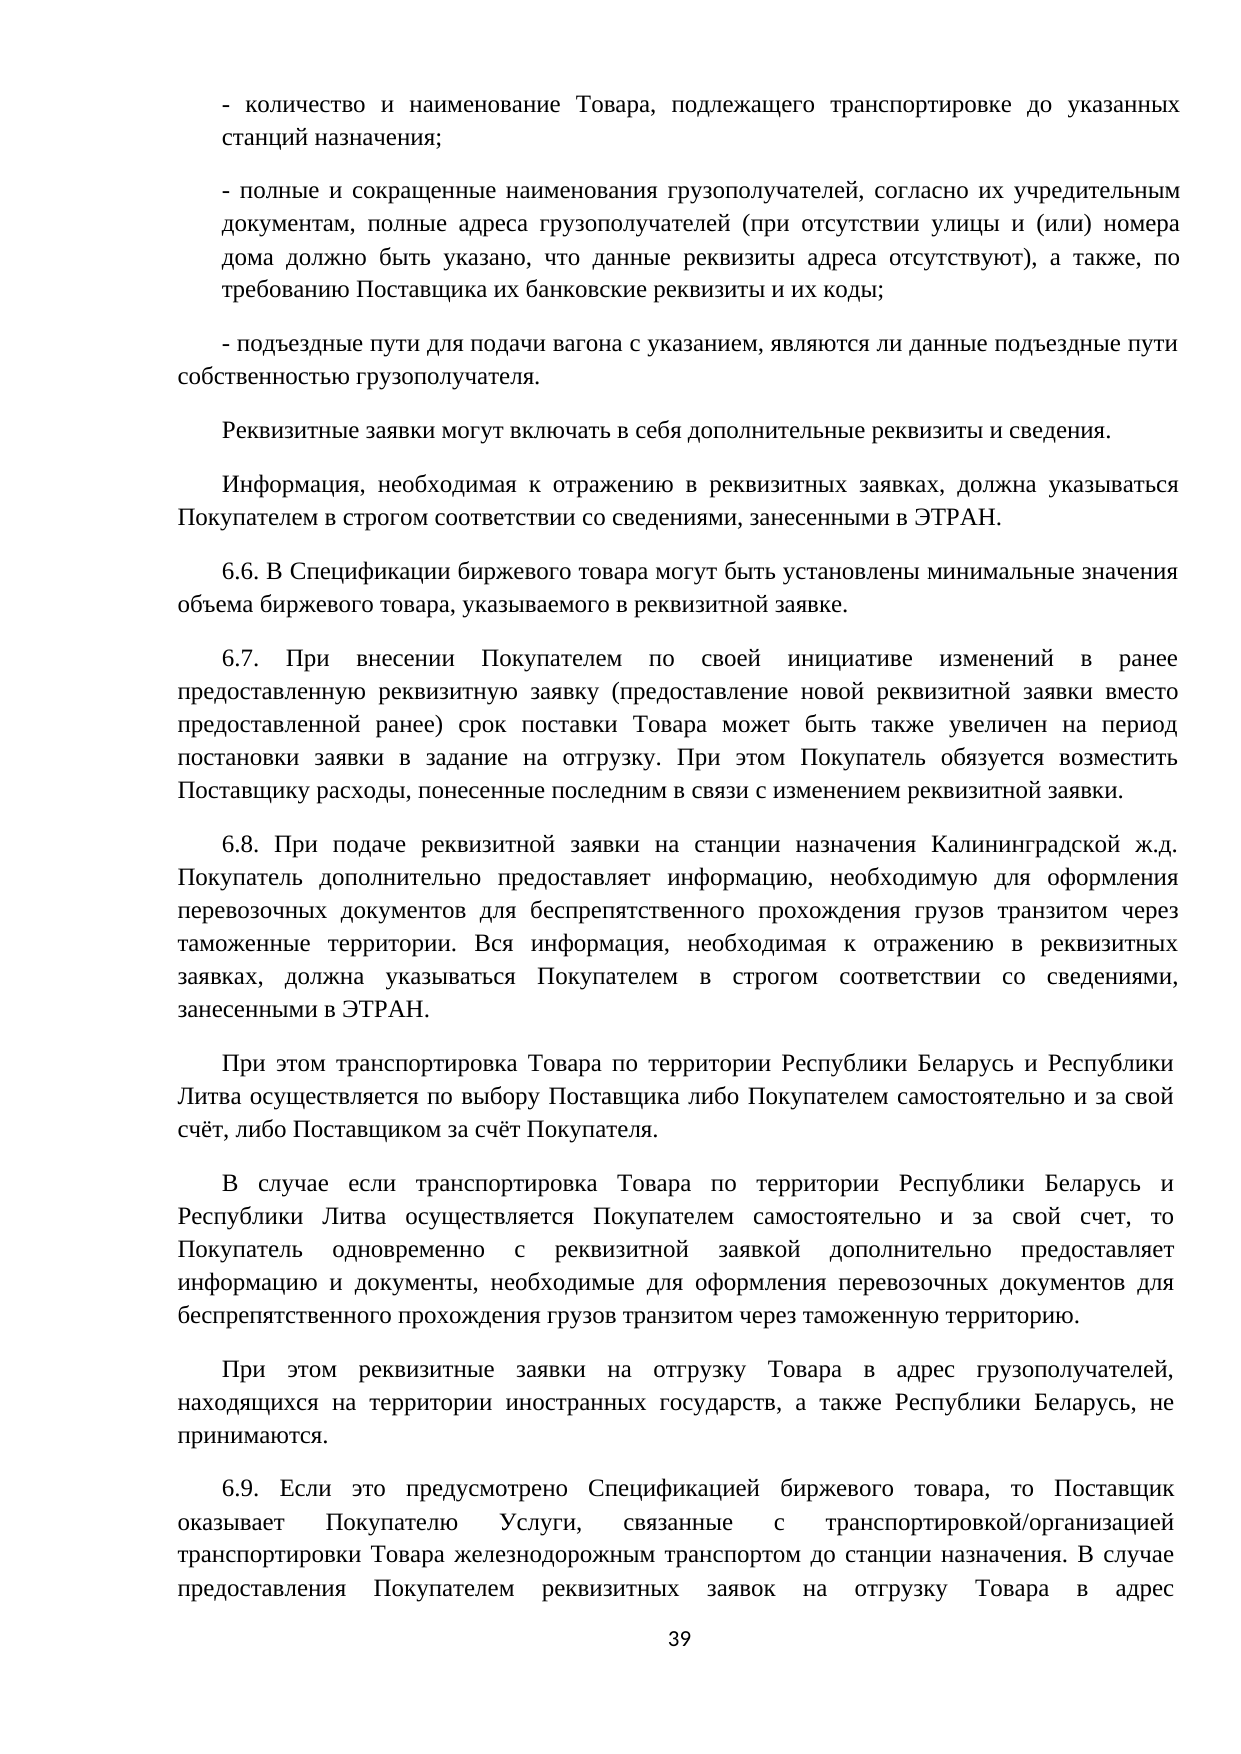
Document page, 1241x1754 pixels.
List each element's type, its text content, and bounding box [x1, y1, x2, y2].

text - полные и сокращенные наименования грузополучателей, согласно их учредительным документам, полные адреса грузополучателей (при отсутствии улицы и (или) номера дома должно быть указано, что данные реквизиты адреса отсутствуют), а также, по требованию Поставщика их банковские реквизиты и их коды; [222, 176, 1181, 303]
text В случае если транспортировка Товара по территории Республики Беларусь и Республики Литва осуществляется Покупателем самостоятельно и за свой счет, то Покупатель одновременно с реквизитной заявкой дополнительно предоставляет информацию и документы, необходимые для оформления перевозочных документов для беспрепятственного прохождения грузов транзитом через таможенную территорию. [177, 1168, 1175, 1328]
text Информация, необходимая к отражению в реквизитных заявках, должна указываться Покупателем в строгом соответствии со сведениями, занесенными в ЭТРАН. [177, 469, 1179, 531]
text 6.7. При внесении Покупателем по своей инициативе изменений в ранее предоставленную реквизитную заявку (предоставление новой реквизитной заявки вместо предоставленной ранее) срок поставки Товара может быть также увеличен на период постановки заявки в задание на отгрузку. При этом Покупатель обязуется возместить Поставщику расходы, понесенные последним в связи с изменением реквизитной заявки. [177, 643, 1179, 804]
text 6.8. При подаче реквизитной заявки на станции назначения Калининградской ж.д. Покупатель дополнительно предоставляет информацию, необходимую для оформления перевозочных документов для беспрепятственного прохождения грузов транзитом через таможенные территории. Вся информация, необходимая к отражению в реквизитных заявках, должна указываться Покупателем в строгом соответствии со сведениями, занесенными в ЭТРАН. [177, 829, 1179, 1023]
text - количество и наименование Товара, подлежащего транспортировке до указанных станций назначения; [222, 89, 1181, 150]
text - подъездные пути для подачи вагона с указанием, являются ли данные подъездные пути собственностью грузополучателя. [177, 328, 1179, 390]
text 6.6. В Спецификации биржевого товара могут быть установлены минимальные значения объема биржевого товара, указываемого в реквизитной заявке. [177, 556, 1179, 618]
text При этом транспортировка Товара по территории Республики Беларусь и Республики Литва осуществляется по выбору Поставщика либо Покупателем самостоятельно и за свой счёт, либо Поставщиком за счёт Покупателя. [177, 1048, 1175, 1143]
text При этом реквизитные заявки на отгрузку Товара в адрес грузополучателей, находящихся на территории иностранных государств, а также Республики Беларусь, не принимаются. [177, 1354, 1175, 1448]
text Реквизитные заявки могут включать в себя дополнительные реквизиты и сведения. [177, 415, 1179, 444]
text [177, 1473, 1175, 1601]
